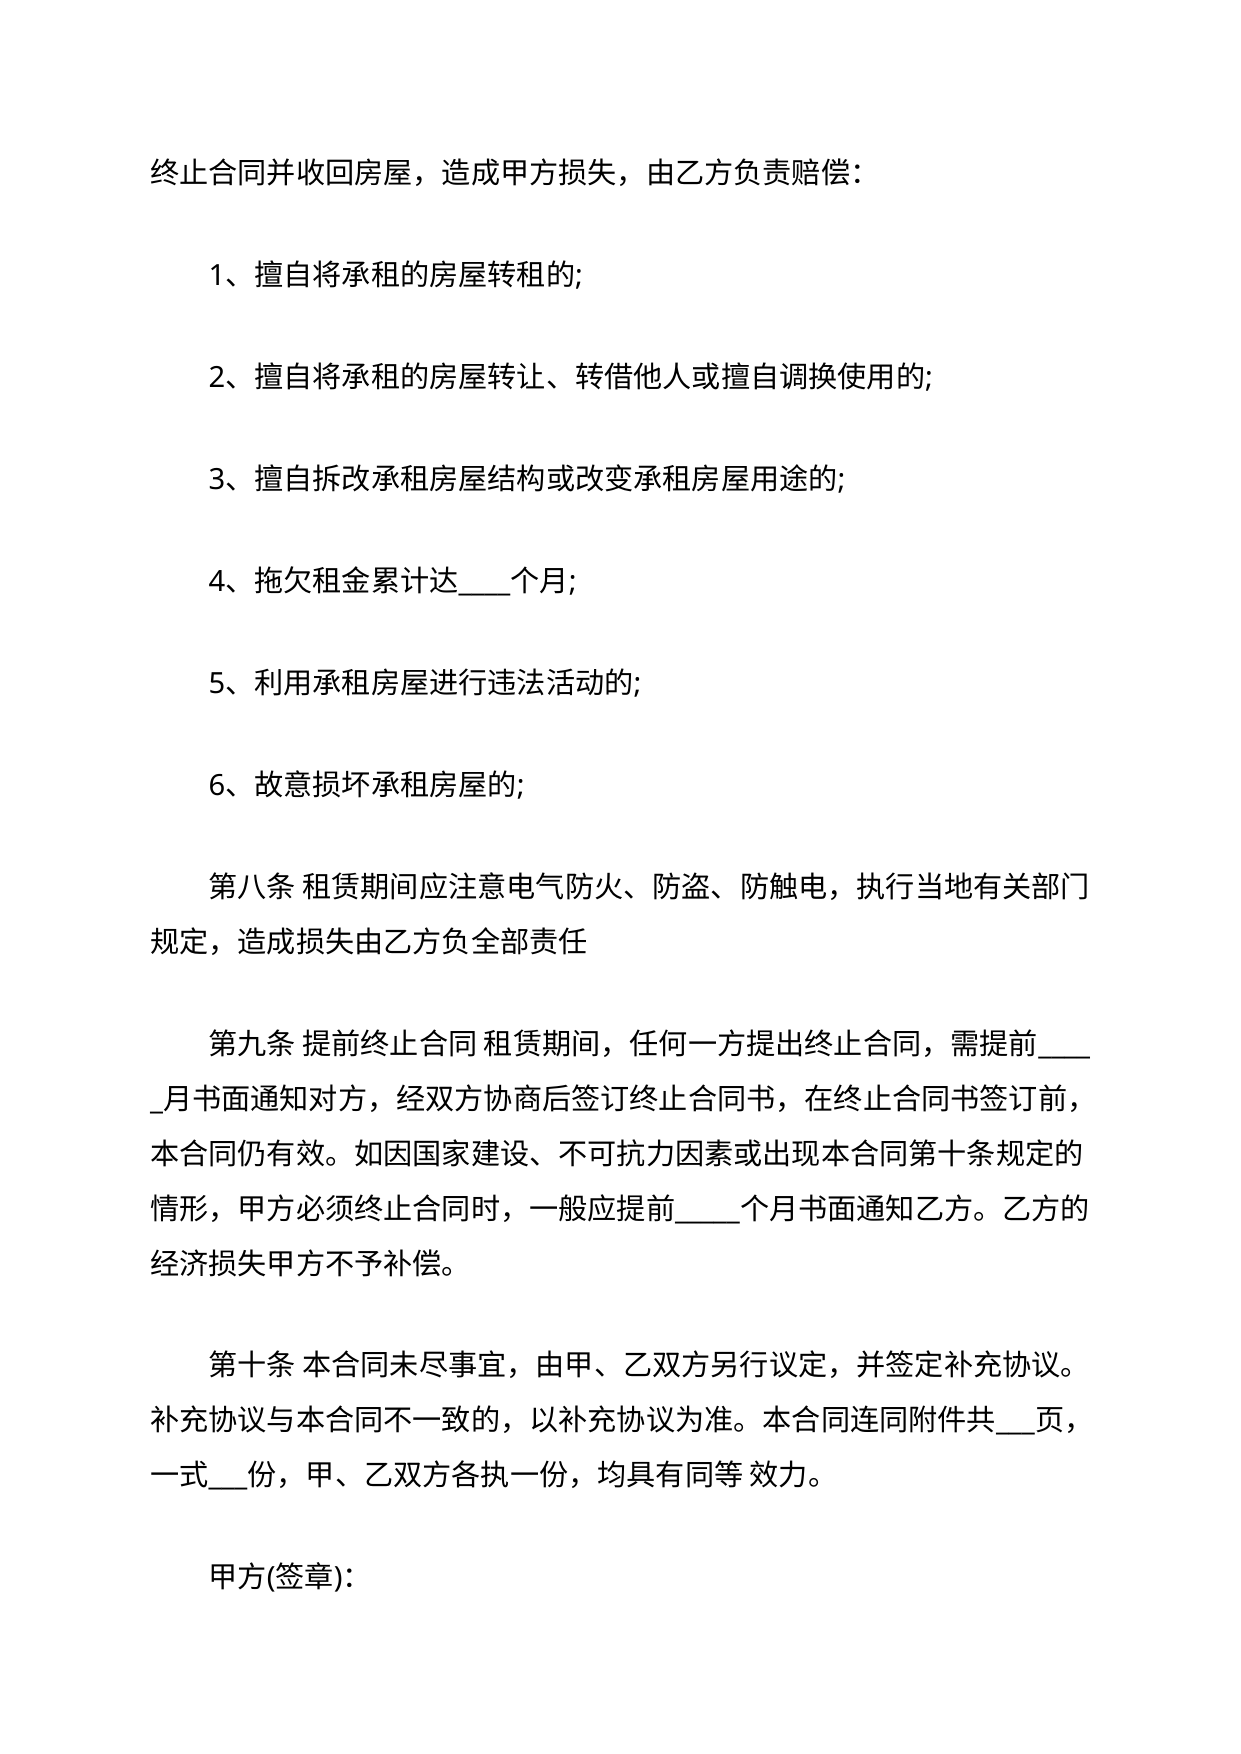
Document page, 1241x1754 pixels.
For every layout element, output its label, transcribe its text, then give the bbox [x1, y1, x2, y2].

text 4、拖欠租金累计达____个月; [150, 558, 1090, 600]
text 第八条 租赁期间应注意电气防火、防盗、防触电，执行当地有关部门规定，造成损失由乙方负全部责任 [150, 864, 1090, 961]
text 第九条 提前终止合同 租赁期间，任何一方提出终止合同，需提前_____月书面通知对方，经双方协商后签订终止合同书，在终止合同书签订前，本合同仍有效。如因国家建设、不可抗力因素或出现本合同第十条规定的情形，甲方必须终止合同时，一般应提前_____个月书面通知乙方。乙方的经济损失甲方不予补偿。 [150, 1020, 1090, 1282]
text 2、擅自将承租的房屋转让、转借他人或擅自调换使用的; [150, 354, 1090, 396]
text 甲方(签章)： [150, 1554, 1090, 1596]
text 1、擅自将承租的房屋转租的; [150, 252, 1090, 294]
text 3、擅自拆改承租房屋结构或改变承租房屋用途的; [150, 456, 1090, 498]
text 第十条 本合同未尽事宜，由甲、乙双方另行议定，并签定补充协议。补充协议与本合同不一致的，以补充协议为准。本合同连同附件共___页，一式___份，甲、乙双方各执一份，均具有同等 效力。 [150, 1342, 1090, 1494]
text 6、故意损坏承租房屋的; [150, 762, 1090, 804]
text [150, 150, 1090, 192]
text 5、利用承租房屋进行违法活动的; [150, 660, 1090, 702]
